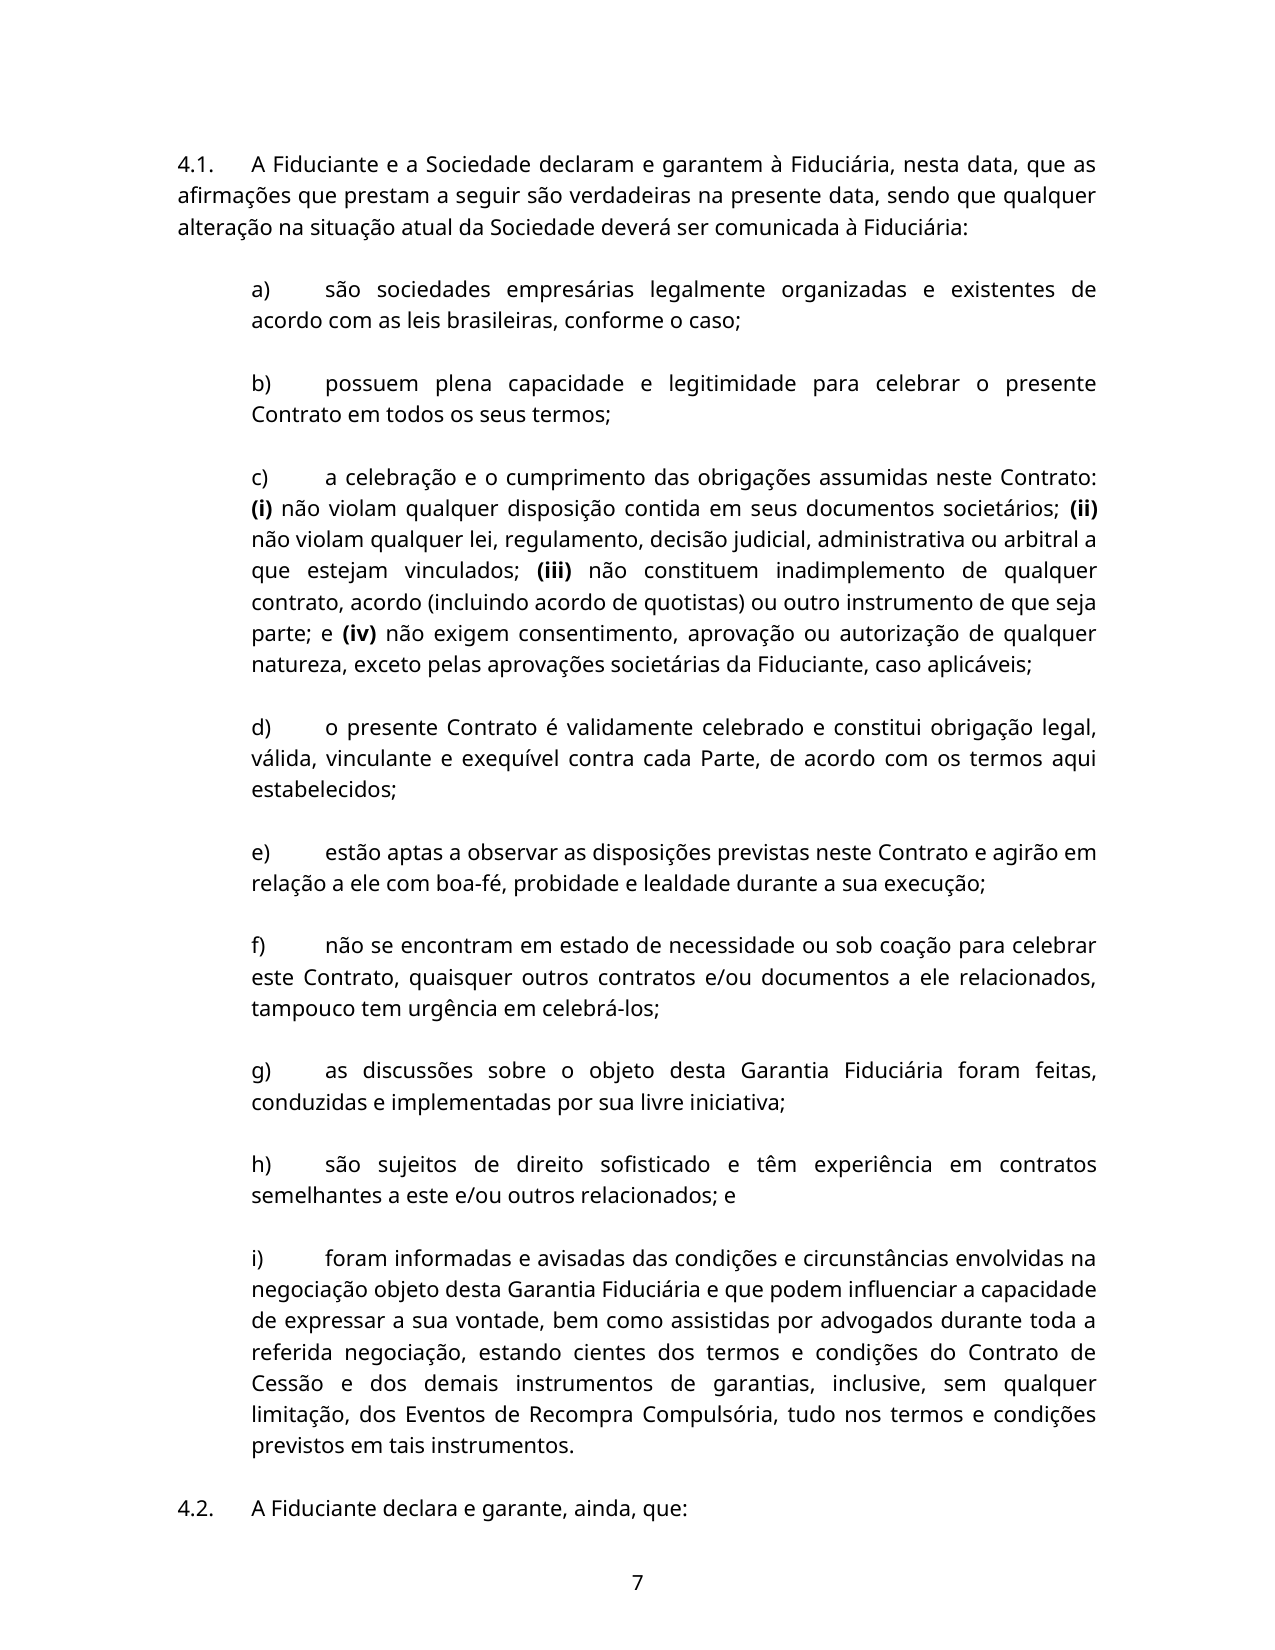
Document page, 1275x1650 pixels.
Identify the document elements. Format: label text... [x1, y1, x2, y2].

list o presente Contrato é validamente celebrado e constitui obrigação legal, válida, vinculante e exequível contra cada Parte, de acordo com os termos aqui estabelecidos; [251, 710, 1098, 804]
list a celebração e o cumprimento das obrigações assumidas neste Contrato: (i) não violam qualquer disposição contida em seus documentos societários; (ii) não violam qualquer lei, regulamento, decisão judicial, administrativa ou arbitral a que estejam vinculados; (iii) não constituem inadimplemento de qualquer contrato, acordo (incluindo acordo de quotistas) ou outro instrumento de que seja parte; e (iv) não exigem consentimento, aprovação ou autorização de qualquer natureza, exceto pelas aprovações societárias da Fiduciante, caso aplicáveis; [251, 460, 1098, 679]
list são sujeitos de direito sofisticado e têm experiência em contratos semelhantes a este e/ou outros relacionados; e [251, 1148, 1098, 1210]
list possuem plena capacidade e legitimidade para celebrar o presente Contrato em todos os seus termos; [251, 366, 1098, 429]
text 4.1. A Fiduciante e a Sociedade declaram e garantem à Fiduciária, nesta data, que as afirmações que prestam a seguir são verdadeiras na presente data, sendo que qualquer alteração na situação atual da Sociedade deverá ser comunicada à Fiduciária: [177, 148, 1098, 241]
list são sociedades empresárias legalmente organizadas e existentes de acordo com as leis brasileiras, conforme o caso; [251, 273, 1098, 335]
list as discussões sobre o objeto desta Garantia Fiduciária foram feitas, conduzidas e implementadas por sua livre iniciativa; [251, 1054, 1098, 1116]
text 4.2. A Fiduciante declara e garante, ainda, que: [177, 1491, 1098, 1523]
list foram informadas e avisadas das condições e circunstâncias envolvidas na negociação objeto desta Garantia Fiduciária e que podem influenciar a capacidade de expressar a sua vontade, bem como assistidas por advogados durante toda a referida negociação, estando cientes dos termos e condições do Contrato de Cessão e dos demais instrumentos de garantias, inclusive, sem qualquer limitação, dos Eventos de Recompra Compulsória, tudo nos termos e condições previstos em tais instrumentos. [251, 1241, 1098, 1460]
list estão aptas a observar as disposições previstas neste Contrato e agirão em relação a ele com boa-fé, probidade e lealdade durante a sua execução; [251, 835, 1098, 898]
list não se encontram em estado de necessidade ou sob coação para celebrar este Contrato, quaisquer outros contratos e/ou documentos a ele relacionados, tampouco tem urgência em celebrá-los; [251, 929, 1098, 1023]
